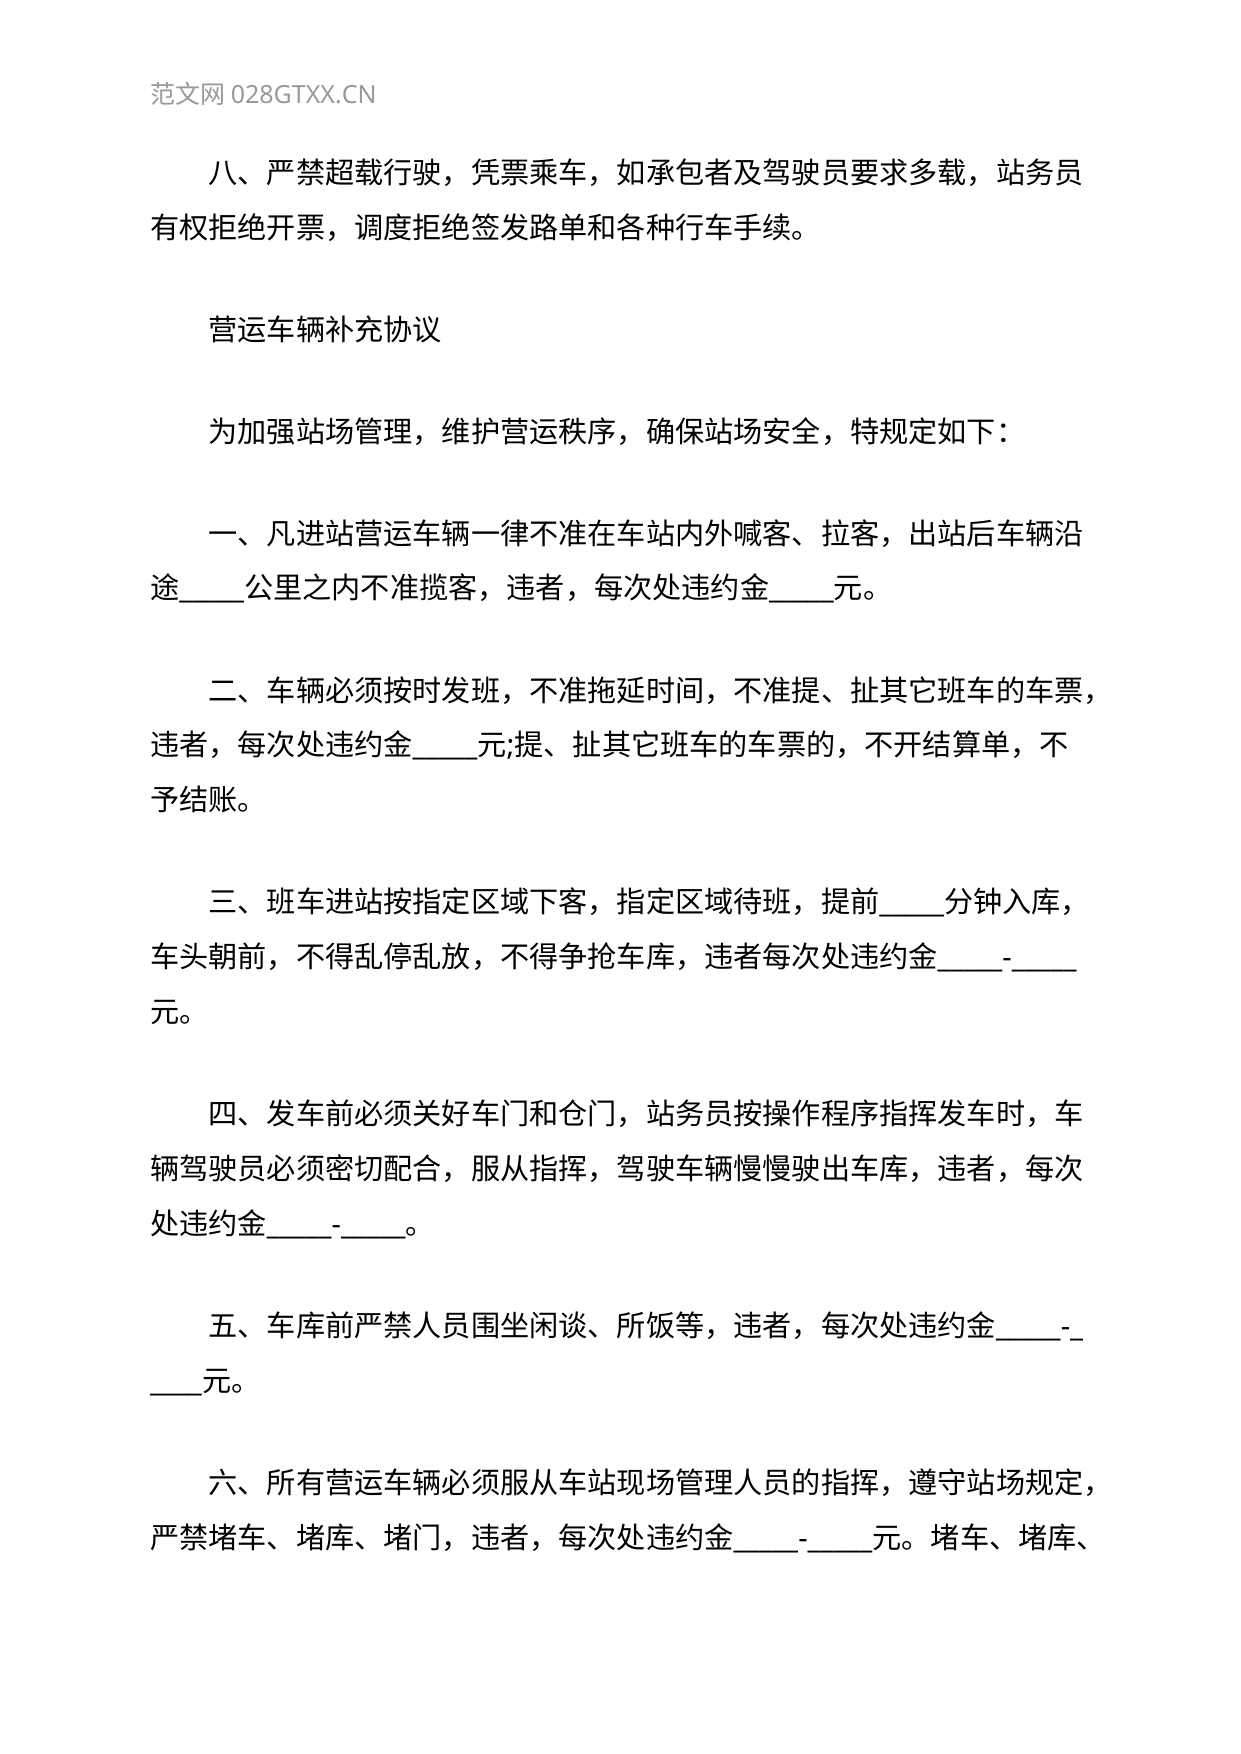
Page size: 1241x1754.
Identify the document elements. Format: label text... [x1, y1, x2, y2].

text 一、凡进站营运车辆一律不准在车站内外喊客、拉客，出站后车辆沿途_____公里之内不准揽客，违者，每次处违约金_____元。 [150, 510, 1090, 607]
text 为加强站场管理，维护营运秩序，确保站场安全，特规定如下： [150, 408, 1090, 451]
text 四、发车前必须关好车门和仓门，站务员按操作程序指挥发车时，车辆驾驶员必须密切配合，服从指挥，驾驶车辆慢慢驶出车库，违者，每次处违约金_____-_____。 [150, 1091, 1090, 1243]
text 五、车库前严禁人员围坐闲谈、所饭等，违者，每次处违约金_____-_____元。 [150, 1302, 1090, 1400]
text 营运车辆补充协议 [150, 307, 1090, 349]
text 二、车辆必须按时发班，不准拖延时间，不准提、扯其它班车的车票，违者，每次处违约金_____元;提、扯其它班车的车票的，不开结算单，不予结账。 [150, 667, 1090, 819]
text 三、班车进站按指定区域下客，指定区域待班，提前_____分钟入库，车头朝前，不得乱停乱放，不得争抢车库，违者每次处违约金_____-_____元。 [150, 879, 1090, 1031]
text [150, 1459, 1090, 1557]
text 八、严禁超载行驶，凭票乘车，如承包者及驾驶员要求多载，站务员有权拒绝开票，调度拒绝签发路单和各种行车手续。 [150, 150, 1090, 247]
